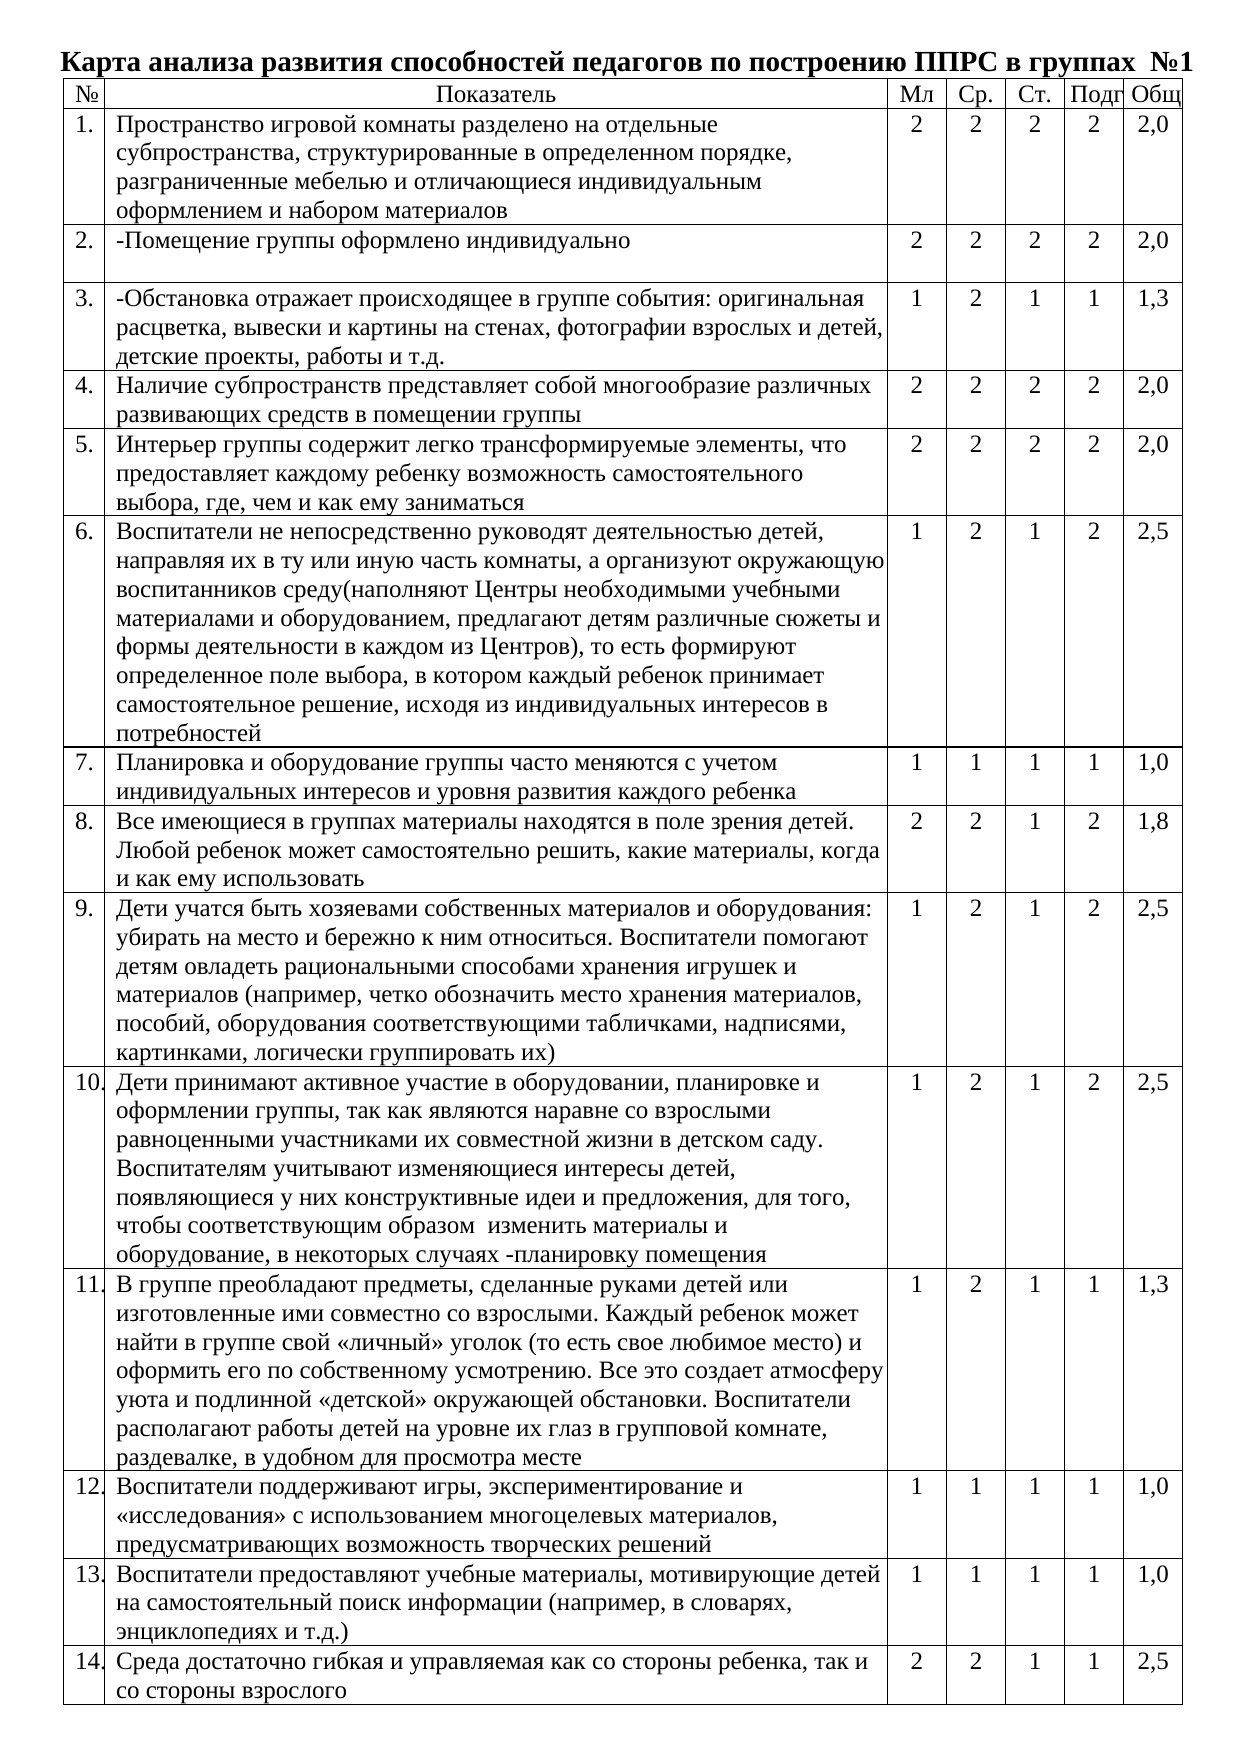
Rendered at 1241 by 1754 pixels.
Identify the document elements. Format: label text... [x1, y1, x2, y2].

table_cell [64, 109, 104, 224]
table_cell [64, 1646, 104, 1703]
table_cell [64, 1067, 104, 1268]
table_cell 2 [947, 1067, 1005, 1268]
table_cell 1 [1065, 283, 1123, 369]
table_cell [64, 429, 104, 515]
table_cell 2 [1065, 893, 1123, 1066]
table_cell 2 [1065, 109, 1123, 224]
table_cell [64, 283, 104, 369]
table_cell 1 [888, 516, 946, 746]
table_cell Планировка и оборудование группы часто меняются с учетом индивидуальных интересов и уровня развития каждого ребенка [105, 748, 887, 805]
table_cell 1,0 [1124, 1559, 1182, 1645]
table_cell 1 [1006, 1269, 1064, 1470]
table_cell 1 [1006, 1646, 1064, 1703]
table_cell 1 [1065, 748, 1123, 805]
table_cell 2,5 [1124, 1646, 1182, 1703]
table_cell [64, 806, 104, 892]
table_cell 2 [888, 1646, 946, 1703]
table_cell 1 [888, 1471, 946, 1558]
table_cell 1,8 [1124, 806, 1182, 892]
table_cell [64, 516, 104, 746]
table_cell 2 [1006, 109, 1064, 224]
table_cell 1 [1006, 283, 1064, 369]
table_cell 1 [1006, 1471, 1064, 1558]
table_header Ст. [1006, 79, 1064, 108]
table_cell 1 [888, 1067, 946, 1268]
table_cell 2 [888, 371, 946, 428]
table_cell 1 [1006, 1559, 1064, 1645]
table_cell 2 [947, 109, 1005, 224]
table_cell 1,3 [1124, 1269, 1182, 1470]
table_cell 2,5 [1124, 1067, 1182, 1268]
table_cell 1 [888, 1269, 946, 1470]
table_cell 2 [1065, 371, 1123, 428]
table_cell 2 [947, 806, 1005, 892]
table_cell Интерьер группы содержит легко трансформируемые элементы, что предоставляет каждому ребенку возможность самостоятельного выбора, где, чем и как ему заниматься [105, 429, 887, 515]
table_cell В группе преобладают предметы, сделанные руками детей или изготовленные ими совместно со взрослыми. Каждый ребенок может найти в группе свой «личный» уголок (то есть свое любимое место) и оформить его по собственному усмотрению. Все это создает атмосферу уюта и подлинной «детской» окружающей обстановки. Воспитатели располагают работы детей на уровне их глаз в групповой комнате, раздевалке, в удобном для просмотра месте [105, 1269, 887, 1470]
table_cell [64, 1471, 104, 1558]
table_cell 1,0 [1124, 1471, 1182, 1558]
table_cell [64, 748, 104, 805]
table_cell 2 [888, 429, 946, 515]
table_cell 2 [947, 225, 1005, 282]
table_cell 2 [947, 1269, 1005, 1470]
table_header Подг [1065, 79, 1123, 108]
table_cell Среда достаточно гибкая и управляемая как со стороны ребенка, так и со стороны взрослого [105, 1646, 887, 1703]
table_cell 2 [1006, 371, 1064, 428]
table_cell 1 [1006, 893, 1064, 1066]
table_cell 2 [947, 371, 1005, 428]
table_cell Наличие субпространств представляет собой многообразие различных развивающих средств в помещении группы [105, 371, 887, 428]
table_cell [64, 371, 104, 428]
table_cell Все имеющиеся в группах материалы находятся в поле зрения детей. Любой ребенок может самостоятельно решить, какие материалы, когда и как ему использовать [105, 806, 887, 892]
table_cell 2 [947, 1646, 1005, 1703]
table_cell 1 [947, 748, 1005, 805]
table_header Ср. [947, 79, 1005, 108]
table_header № [64, 79, 104, 108]
table_cell Воспитатели поддерживают игры, экспериментирование и «исследования» с использованием многоцелевых материалов, предусматривающих возможность творческих решений [105, 1471, 887, 1558]
table_cell 2 [1065, 429, 1123, 515]
table_cell -Помещение группы оформлено индивидуально [105, 225, 887, 282]
table_header Показатель [105, 79, 887, 108]
table_cell 2 [888, 109, 946, 224]
table_cell 2 [947, 516, 1005, 746]
table_cell Воспитатели не непосредственно руководят деятельностью детей, направляя их в ту или иную часть комнаты, а организуют окружающую воспитанников среду(наполняют Центры необходимыми учебными материалами и оборудованием, предлагают детям различные сюжеты и формы деятельности в каждом из Центров), то есть формируют определенное поле выбора, в котором каждый ребенок принимает самостоятельное решение, исходя из индивидуальных интересов в потребностей [105, 516, 887, 746]
table_cell 2,5 [1124, 893, 1182, 1066]
table_cell 1 [888, 283, 946, 369]
table_cell 2 [1065, 225, 1123, 282]
table_cell 2 [947, 893, 1005, 1066]
table_cell Воспитатели предоставляют учебные материалы, мотивирующие детей на самостоятельный поиск информации (например, в словарях, энциклопедиях и т.д.) [105, 1559, 887, 1645]
table_cell 2 [1065, 516, 1123, 746]
table_cell 1 [1006, 748, 1064, 805]
table_cell 2 [1065, 1067, 1123, 1268]
table_cell 1 [1065, 1646, 1123, 1703]
table_cell 2 [1006, 225, 1064, 282]
table_cell 2,0 [1124, 225, 1182, 282]
table_cell 2 [947, 283, 1005, 369]
table_cell 1 [888, 748, 946, 805]
table_cell 1,3 [1124, 283, 1182, 369]
table_cell 2,0 [1124, 109, 1182, 224]
table_cell 1 [1006, 806, 1064, 892]
table_header Общ [1124, 79, 1182, 108]
table_cell [64, 1269, 104, 1470]
table_cell 1 [947, 1559, 1005, 1645]
table_cell 2,0 [1124, 429, 1182, 515]
table_cell [64, 1559, 104, 1645]
table_cell 2 [947, 429, 1005, 515]
text Карта анализа развития способностей педагогов по построению ППРС в группах №1 [60, 44, 1197, 78]
table_cell 1 [1006, 516, 1064, 746]
table_cell Дети принимают активное участие в оборудовании, планировке и оформлении группы, так как являются наравне со взрослыми равноценными участниками их совместной жизни в детском саду. Воспитателям учитывают изменяющиеся интересы детей, появляющиеся у них конструктивные идеи и предложения, для того, чтобы соответствующим образом изменить материалы и оборудование, в некоторых случаях -планировку помещения [105, 1067, 887, 1268]
table_cell 1 [1006, 1067, 1064, 1268]
table_cell 2 [888, 806, 946, 892]
table_cell Пространство игровой комнаты разделено на отдельные субпространства, структурированные в определенном порядке, разграниченные мебелью и отличающиеся индивидуальным оформлением и набором материалов [105, 109, 887, 224]
table_cell 1 [888, 893, 946, 1066]
table_cell 2 [888, 225, 946, 282]
table_cell -Обстановка отражает происходящее в группе события: оригинальная расцветка, вывески и картины на стенах, фотографии взрослых и детей, детские проекты, работы и т.д. [105, 283, 887, 369]
table_cell 1 [947, 1471, 1005, 1558]
table_cell 2,0 [1124, 371, 1182, 428]
table_cell Дети учатся быть хозяевами собственных материалов и оборудования: убирать на место и бережно к ним относиться. Воспитатели помогают детям овладеть рациональными способами хранения игрушек и материалов (например, четко обозначить место хранения материалов, пособий, оборудования соответствующими табличками, надписями, картинками, логически группировать их) [105, 893, 887, 1066]
table_cell 1 [1065, 1471, 1123, 1558]
table_cell 1 [1065, 1269, 1123, 1470]
table_cell 1 [1065, 1559, 1123, 1645]
table_cell [64, 893, 104, 1066]
table_cell 2 [1006, 429, 1064, 515]
table_cell [64, 225, 104, 282]
table_cell 1 [888, 1559, 946, 1645]
table_header Мл [888, 79, 946, 108]
table_cell 2,5 [1124, 516, 1182, 746]
table_cell 1,0 [1124, 748, 1182, 805]
table_cell 2 [1065, 806, 1123, 892]
